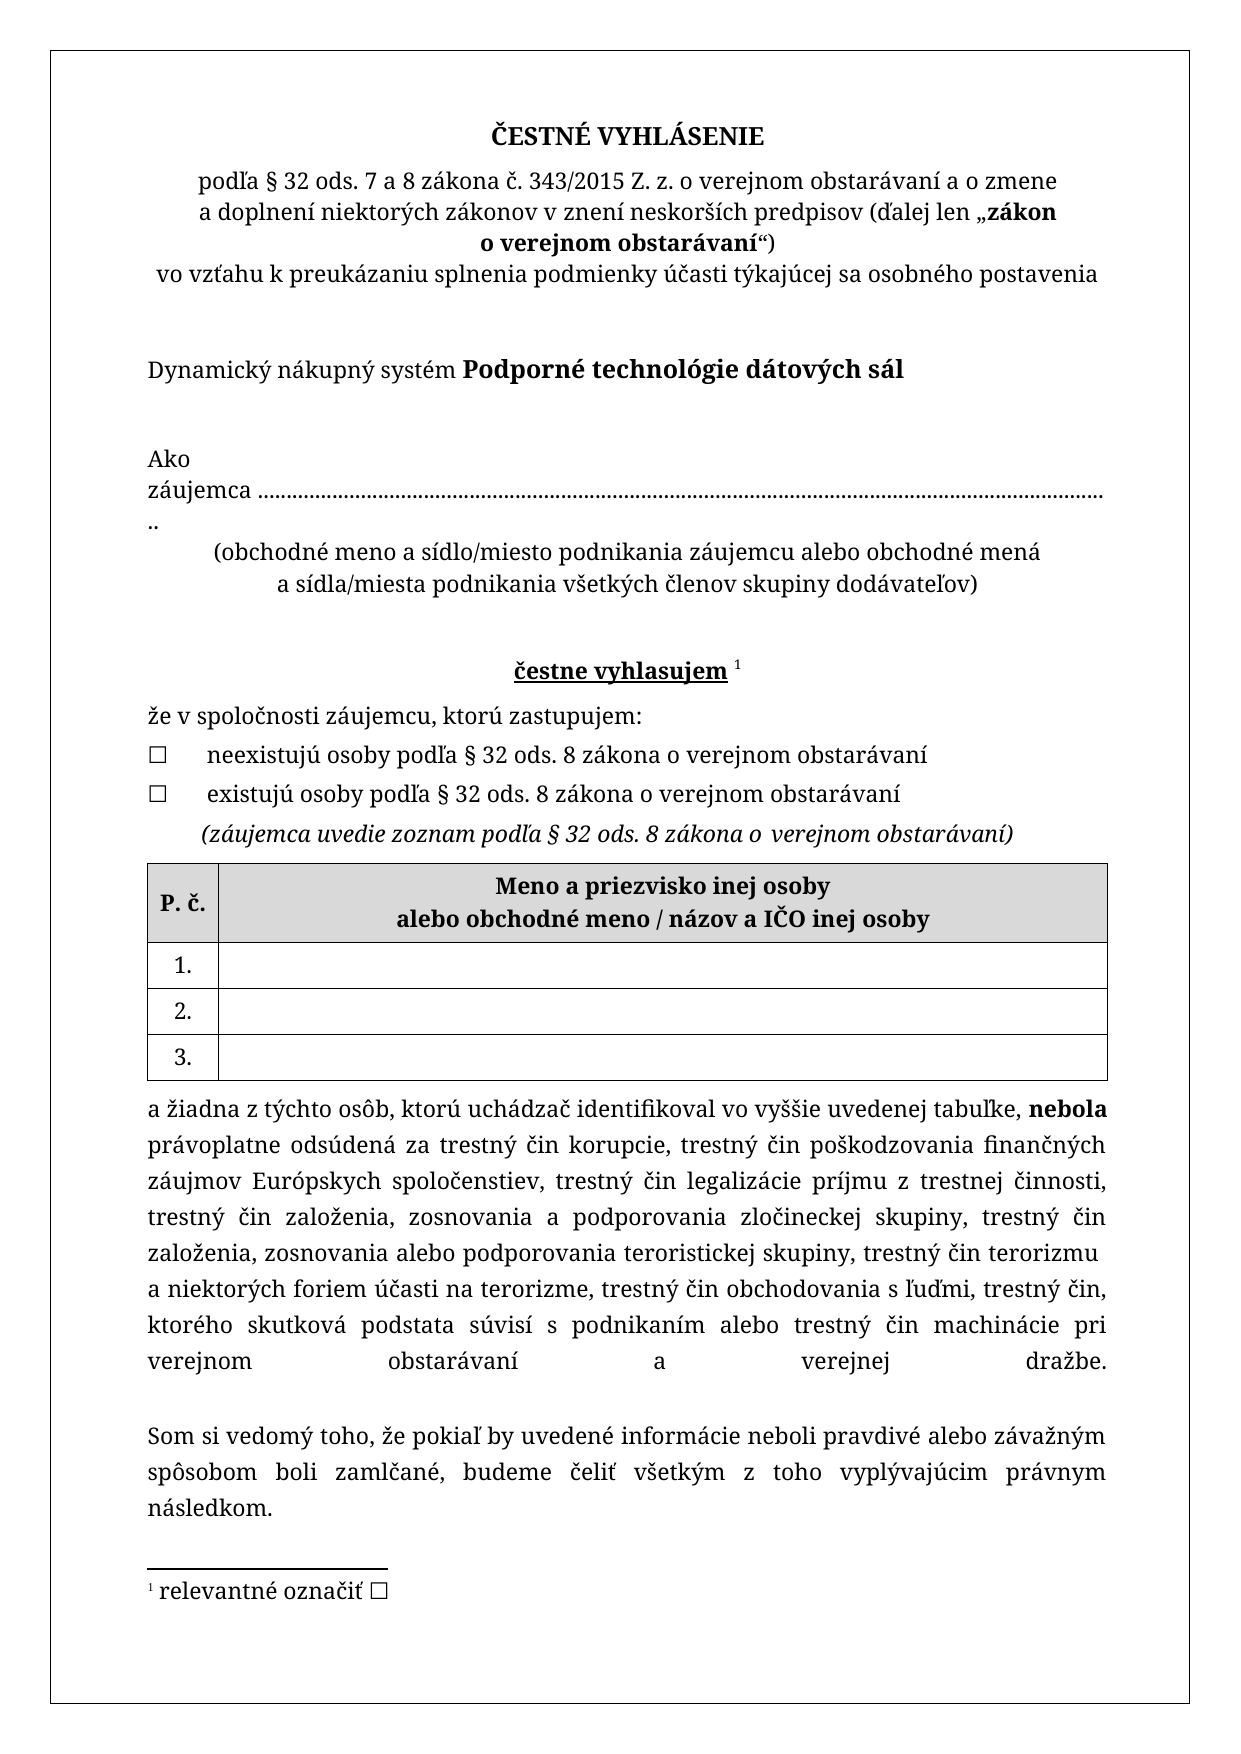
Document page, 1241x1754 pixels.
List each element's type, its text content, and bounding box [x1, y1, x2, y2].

text že v spoločnosti záujemcu, ktorú zastupujem: [147, 700, 1108, 732]
text existujú osoby podľa § 32 ods. 8 zákona o verejnom obstarávaní [147, 778, 1108, 810]
text ČESTNÉ VYHLÁSENIE [147, 118, 1108, 152]
text vo vzťahu k preukázaniu splnenia podmienky účasti týkajúcej sa osobného postavenia [147, 258, 1108, 290]
table_cell 3. [148, 1035, 218, 1080]
text Dynamický nákupný systém Podporné technológie dátových sál [147, 352, 1108, 386]
table_header P. č. [148, 864, 218, 942]
text Som si vedomý toho, že pokiaľ by uvedené informácie neboli pravdivé alebo závažným spôsobom boli zamlčané, budeme čeliť všetkým z toho vyplývajúcim právnym následkom. [147, 1419, 1108, 1523]
text čestne vyhlasujem [147, 655, 1108, 686]
table_cell [219, 1035, 1107, 1080]
text podľa § 32 ods. 7 a 8 zákona č. 343/2015 Z. z. o verejnom obstarávaní a o zmene a doplnení niektorých zákonov v znení neskorších predpisov (ďalej len „zákon o verejnom obstarávaní“) [147, 165, 1108, 258]
text (obchodné meno a sídlo/miesto podnikania záujemcu alebo obchodné mená [147, 536, 1108, 567]
table_cell [219, 989, 1107, 1034]
text a sídla/miesta podnikania všetkých členov skupiny dodávateľov) [147, 567, 1108, 599]
table_cell 2. [148, 989, 218, 1034]
table_cell [219, 943, 1107, 988]
table_cell 1. [148, 943, 218, 988]
table_header Meno a priezvisko inej osoby alebo obchodné meno / názov a IČO inej osoby [219, 864, 1107, 942]
text Ako záujemca ...................................................................................................................................................... [147, 442, 1108, 536]
text (záujemca uvedie zoznam podľa § 32 ods. 8 zákona o verejnom obstarávaní) [147, 817, 1108, 849]
text neexistujú osoby podľa § 32 ods. 8 zákona o verejnom obstarávaní [147, 739, 1108, 771]
text a žiadna z týchto osôb, ktorú uchádzač identifikoval vo vyššie uvedenej tabuľke, nebola právoplatne odsúdená za trestný čin korupcie, trestný čin poškodzovania finančných záujmov Európskych spoločenstiev, trestný čin legalizácie príjmu z trestnej činnosti, trestný čin založenia, zosnovania a podporovania zločineckej skupiny, trestný čin založenia, zosnovania alebo podporovania teroristickej skupiny, trestný čin terorizmu a niektorých foriem účasti na terorizme, trestný čin obchodovania s ľuďmi, trestný čin, ktorého skutková podstata súvisí s podnikaním alebo trestný čin machinácie pri verejnom obstarávaní a verejnej dražbe. [147, 1093, 1108, 1403]
